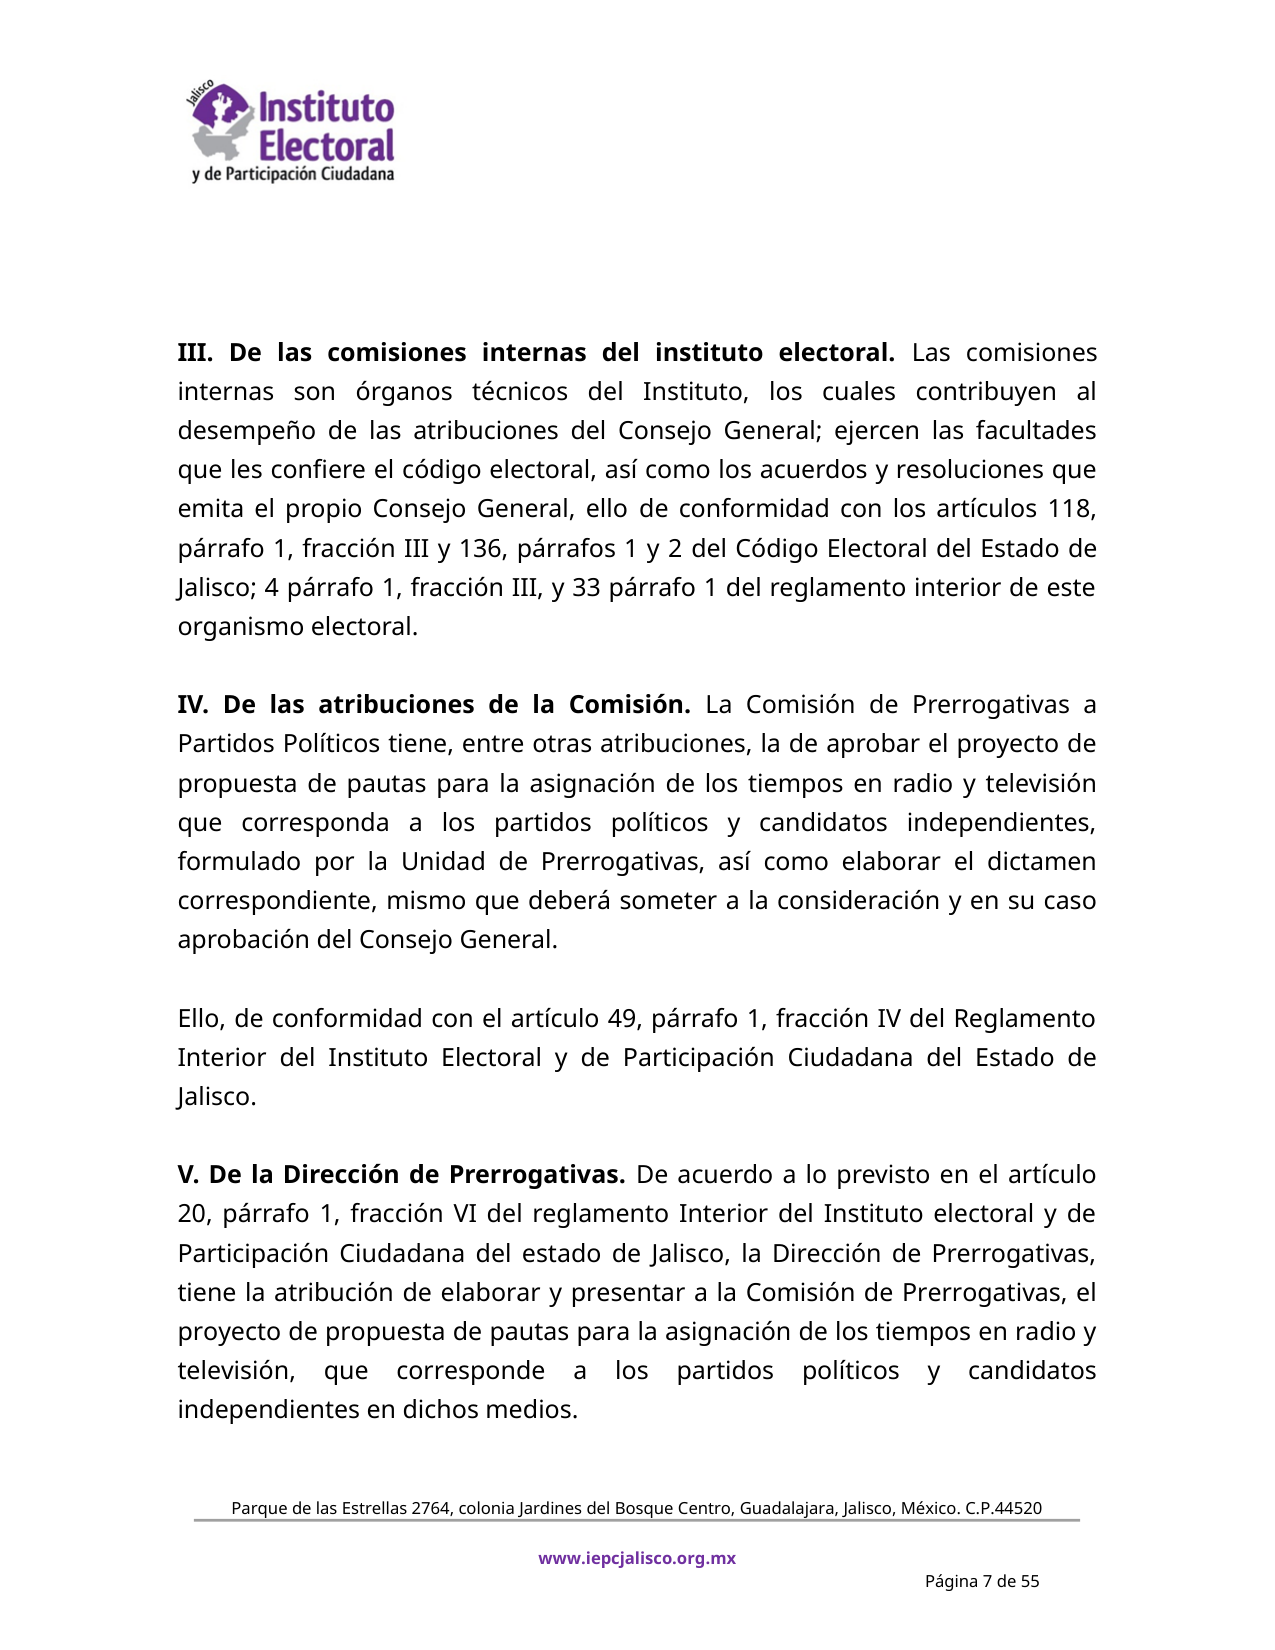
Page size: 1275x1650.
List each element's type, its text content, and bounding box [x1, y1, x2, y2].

picture [177, 75, 408, 195]
text V. De la Dirección de Prerrogativas. De acuerdo a lo previsto en el artículo 20, párrafo 1, fracción VI del reglamento Interior del Instituto electoral y de Participación Ciudadana del estado de Jalisco, la Dirección de Prerrogativas, tiene la atribución de elaborar y presentar a la Comisión de Prerrogativas, el proyecto de propuesta de pautas para la asignación de los tiempos en radio y televisión, que corresponde a los partidos políticos y candidatos independientes en dichos medios. [177, 1157, 1098, 1426]
text Ello, de conformidad con el artículo 49, párrafo 1, fracción IV del Reglamento Interior del Instituto Electoral y de Participación Ciudadana del Estado de Jalisco. [177, 1000, 1098, 1113]
text III. De las comisiones internas del instituto electoral. Las comisiones internas son órganos técnicos del Instituto, los cuales contribuyen al desempeño de las atribuciones del Consejo General; ejercen las facultades que les confiere el código electoral, así como los acuerdos y resoluciones que emita el propio Consejo General, ello de conformidad con los artículos 118, párrafo 1, fracción III y 136, párrafos 1 y 2 del Código Electoral del Estado de Jalisco; 4 párrafo 1, fracción III, y 33 párrafo 1 del reglamento interior de este organismo electoral. [177, 334, 1098, 643]
text IV. De las atribuciones de la Comisión. La Comisión de Prerrogativas a Partidos Políticos tiene, entre otras atribuciones, la de aprobar el proyecto de propuesta de pautas para la asignación de los tiempos en radio y televisión que corresponda a los partidos políticos y candidatos independientes, formulado por la Unidad de Prerrogativas, así como elaborar el dictamen correspondiente, mismo que deberá someter a la consideración y en su caso aprobación del Consejo General. [177, 687, 1098, 956]
